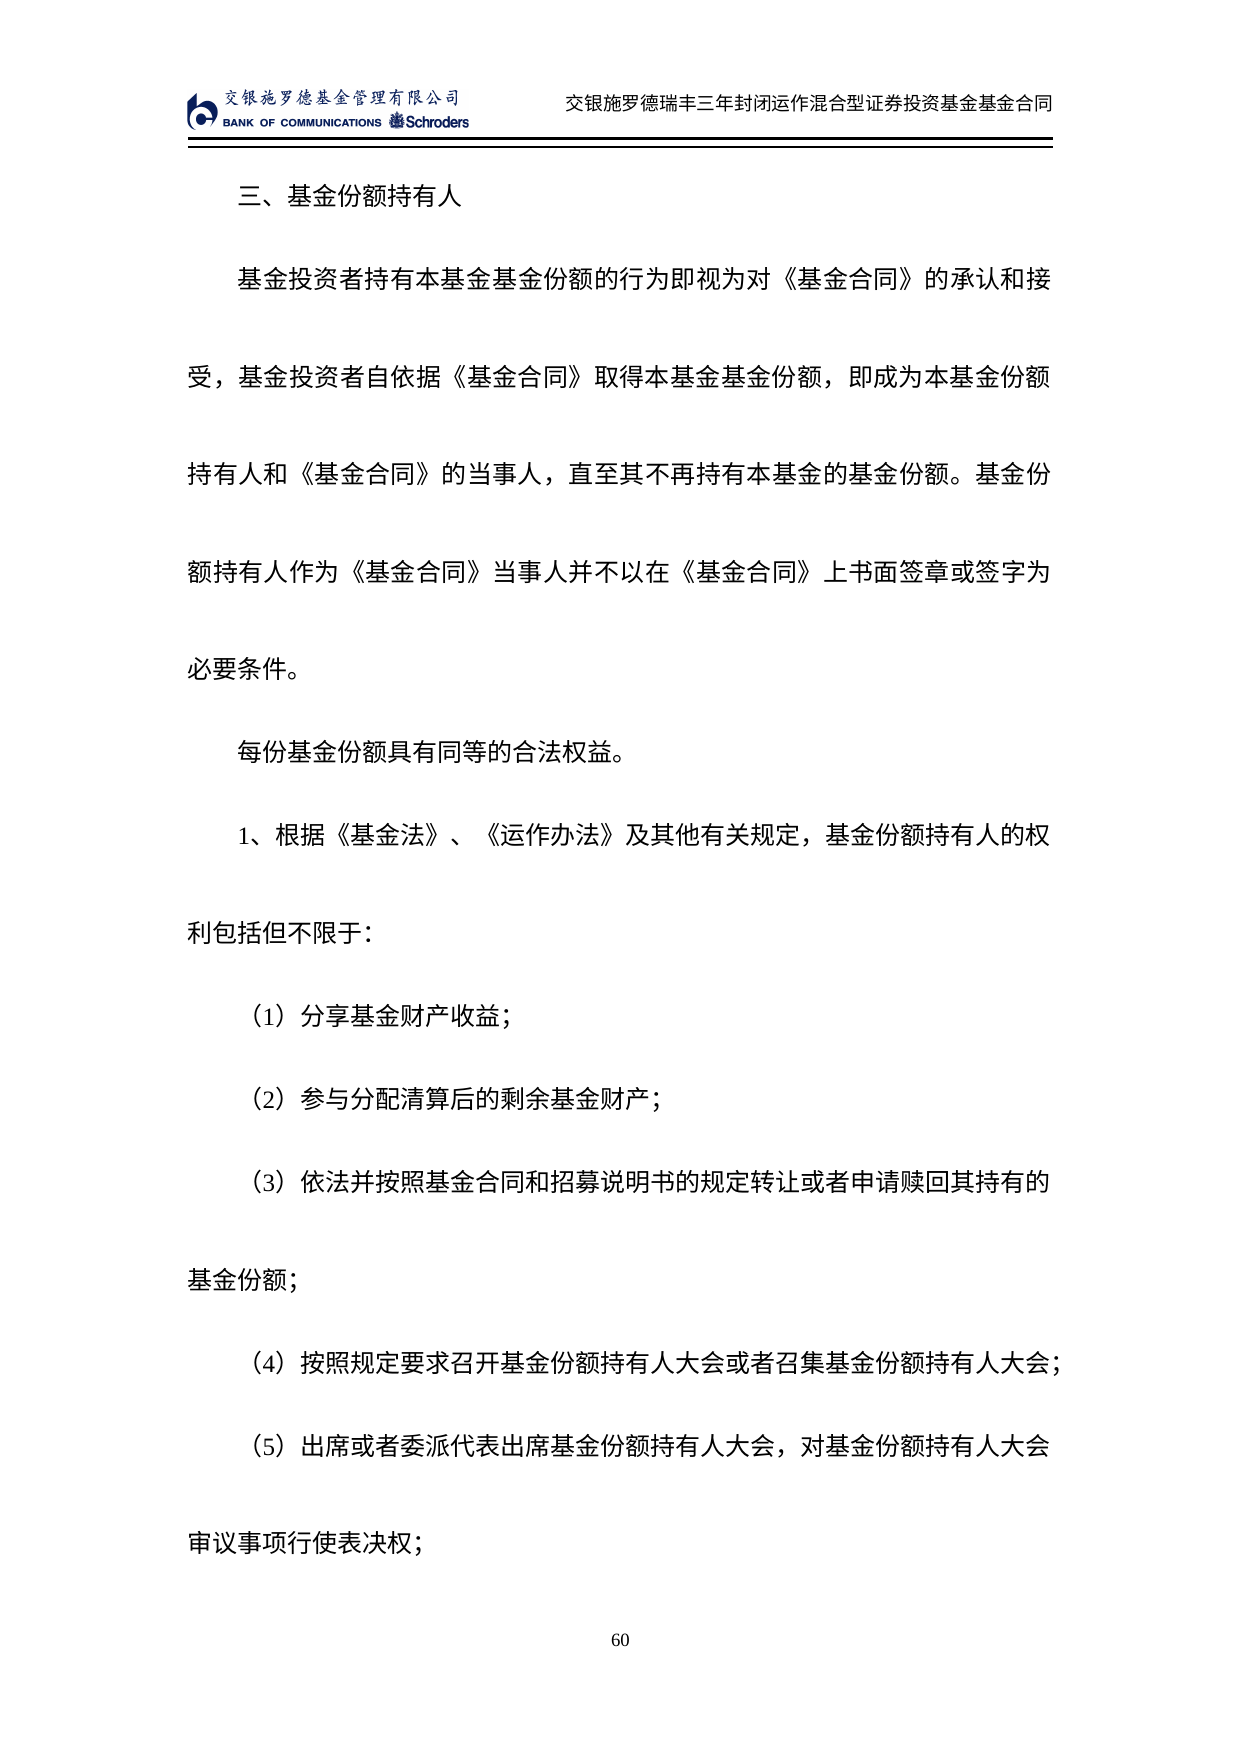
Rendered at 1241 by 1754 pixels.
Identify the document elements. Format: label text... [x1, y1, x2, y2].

text （1）分享基金财产收益； [187, 982, 1053, 1047]
text （5）出席或者委派代表出席基金份额持有人大会，对基金份额持有人大会审议事项行使表决权； [187, 1412, 1053, 1574]
text （3）依法并按照基金合同和招募说明书的规定转让或者申请赎回其持有的基金份额； [187, 1148, 1053, 1311]
text 1、根据《基金法》、《运作办法》及其他有关规定，基金份额持有人的权利包括但不限于： [187, 801, 1053, 964]
text （4）按照规定要求召开基金份额持有人大会或者召集基金份额持有人大会； [187, 1329, 1053, 1394]
text （2）参与分配清算后的剩余基金财产； [187, 1065, 1053, 1130]
text 三、基金份额持有人 [187, 162, 1053, 227]
text 每份基金份额具有同等的合法权益。 [187, 718, 1053, 783]
text 基金投资者持有本基金基金份额的行为即视为对《基金合同》的承认和接受，基金投资者自依据《基金合同》取得本基金基金份额，即成为本基金份额持有人和《基金合同》的当事人，直至其不再持有本基金的基金份额。基金份额持有人作为《基金合同》当事人并不以在《基金合同》上书面签章或签字为必要条件。 [187, 245, 1053, 700]
picture [187, 89, 469, 130]
